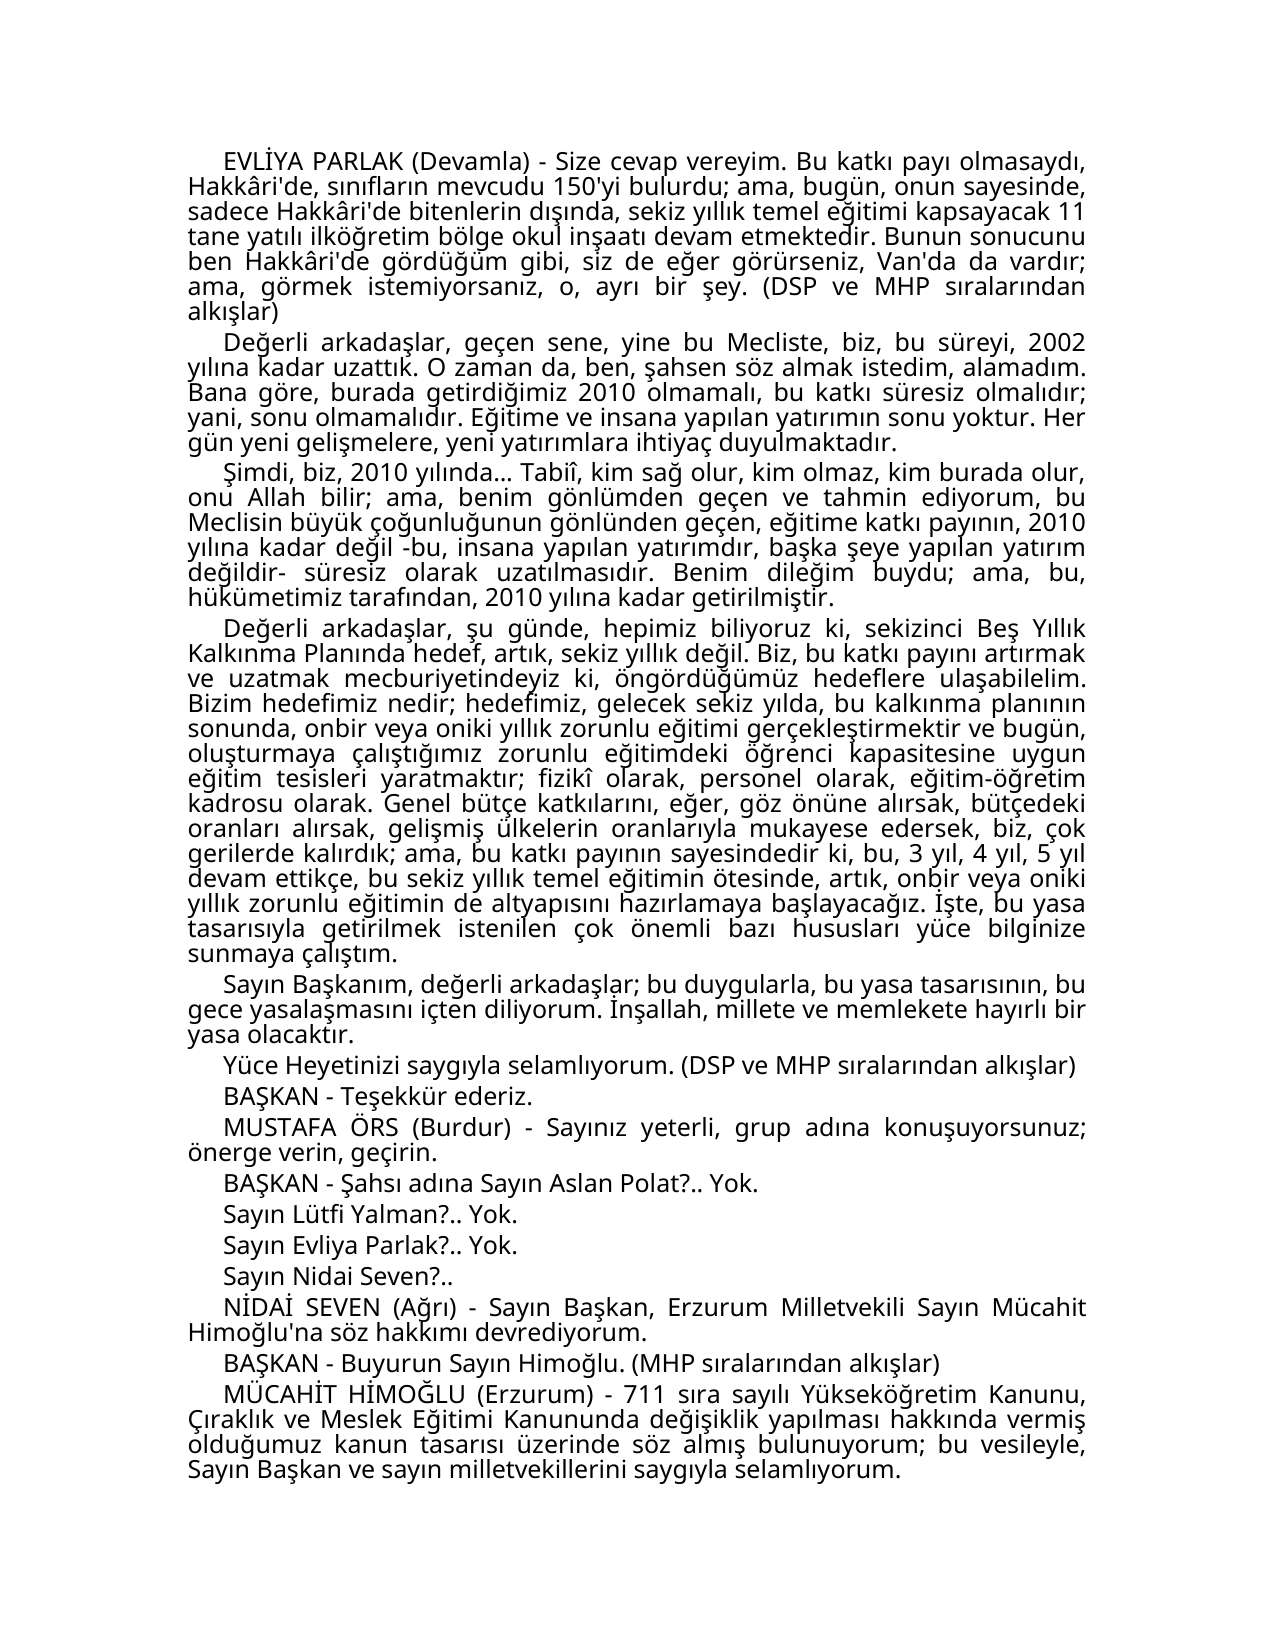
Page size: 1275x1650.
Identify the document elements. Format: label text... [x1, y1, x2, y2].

text Sayın Lütfi Yalman?.. Yok. [187, 1203, 1087, 1228]
text Şimdi, biz, 2010 yılında... Tabiî, kim sağ olur, kim olmaz, kim burada olur, onu Allah bilir; ama, benim gönlümden geçen ve tahmin ediyorum, bu Meclisin büyük çoğunluğunun gönlünden geçen, eğitime katkı payının, 2010 yılına kadar değil -bu, insana yapılan yatırımdır, başka şeye yapılan yatırım değildir- süresiz olarak uzatılmasıdır. Benim dileğim buydu; ama, bu, hükümetimiz tarafından, 2010 yılına kadar getirilmiştir. [187, 462, 1087, 612]
text Yüce Heyetinizi saygıyla selamlıyorum. (DSP ve MHP sıralarından alkışlar) [187, 1055, 1087, 1080]
text EVLİYA PARLAK (Devamla) - Size cevap vereyim. Bu katkı payı olmasaydı, Hakkâri'de, sınıfların mevcudu 150'yi bulurdu; ama, bugün, onun sayesinde, sadece Hakkâri'de bitenlerin dışında, sekiz yıllık temel eğitimi kapsayacak 11 tane yatılı ilköğretim bölge okul inşaatı devam etmektedir. Bunun sonucunu ben Hakkâri'de gördüğüm gibi, siz de eğer görürseniz, Van'da da vardır; ama, görmek istemiyorsanız, o, ayrı bir şey. (DSP ve MHP sıralarından alkışlar) [187, 150, 1087, 325]
text Sayın Nidai Seven?.. [187, 1265, 1087, 1290]
text Sayın Evliya Parlak?.. Yok. [187, 1234, 1087, 1259]
text Sayın Başkanım, değerli arkadaşlar; bu duygularla, bu yasa tasarısının, bu gece yasalaşmasını içten diliyorum. İnşallah, millete ve memlekete hayırlı bir yasa olacaktır. [187, 974, 1087, 1049]
text NİDAİ SEVEN (Ağrı) - Sayın Başkan, Erzurum Milletvekili Sayın Mücahit Himoğlu'na söz hakkımı devrediyorum. [187, 1296, 1087, 1346]
text BAŞKAN - Şahsı adına Sayın Aslan Polat?.. Yok. [187, 1172, 1087, 1197]
text MÜCAHİT HİMOĞLU (Erzurum) - 711 sıra sayılı Yükseköğretim Kanunu, Çıraklık ve Meslek Eğitimi Kanununda değişiklik yapılması hakkında vermiş olduğumuz kanun tasarısı üzerinde söz almış bulunuyorum; bu vesileyle, Sayın Başkan ve sayın milletvekillerini saygıyla selamlıyorum. [187, 1383, 1087, 1483]
text BAŞKAN - Teşekkür ederiz. [187, 1086, 1087, 1111]
text BAŞKAN - Buyurun Sayın Himoğlu. (MHP sıralarından alkışlar) [187, 1352, 1087, 1377]
text MUSTAFA ÖRS (Burdur) - Sayınız yeterli, grup adına konuşuyorsunuz; önerge verin, geçirin. [187, 1117, 1087, 1167]
text Değerli arkadaşlar, şu günde, hepimiz biliyoruz ki, sekizinci Beş Yıllık Kalkınma Planında hedef, artık, sekiz yıllık değil. Biz, bu katkı payını artırmak ve uzatmak mecburiyetindeyiz ki, öngördüğümüz hedeflere ulaşabilelim. Bizim hedefimiz nedir; hedefimiz, gelecek sekiz yılda, bu kalkınma planının sonunda, onbir veya oniki yıllık zorunlu eğitimi gerçekleştirmektir ve bugün, oluşturmaya çalıştığımız zorunlu eğitimdeki öğrenci kapasitesine uygun eğitim tesisleri yaratmaktır; fizikî olarak, personel olarak, eğitim-öğretim kadrosu olarak. Genel bütçe katkılarını, eğer, göz önüne alırsak, bütçedeki oranları alırsak, gelişmiş ülkelerin oranlarıyla mukayese edersek, biz, çok gerilerde kalırdık; ama, bu katkı payının sayesindedir ki, bu, 3 yıl, 4 yıl, 5 yıl devam ettikçe, bu sekiz yıllık temel eğitimin ötesinde, artık, onbir veya oniki yıllık zorunlu eğitimin de altyapısını hazırlamaya başlayacağız. İşte, bu yasa tasarısıyla getirilmek istenilen çok önemli bazı hususları yüce bilginize sunmaya çalıştım. [187, 618, 1087, 968]
text Değerli arkadaşlar, geçen sene, yine bu Mecliste, biz, bu süreyi, 2002 yılına kadar uzattık. O zaman da, ben, şahsen söz almak istedim, alamadım. Bana göre, burada getirdiğimiz 2010 olmamalı, bu katkı süresiz olmalıdır; yani, sonu olmamalıdır. Eğitime ve insana yapılan yatırımın sonu yoktur. Her gün yeni gelişmelere, yeni yatırımlara ihtiyaç duyulmaktadır. [187, 331, 1087, 456]
